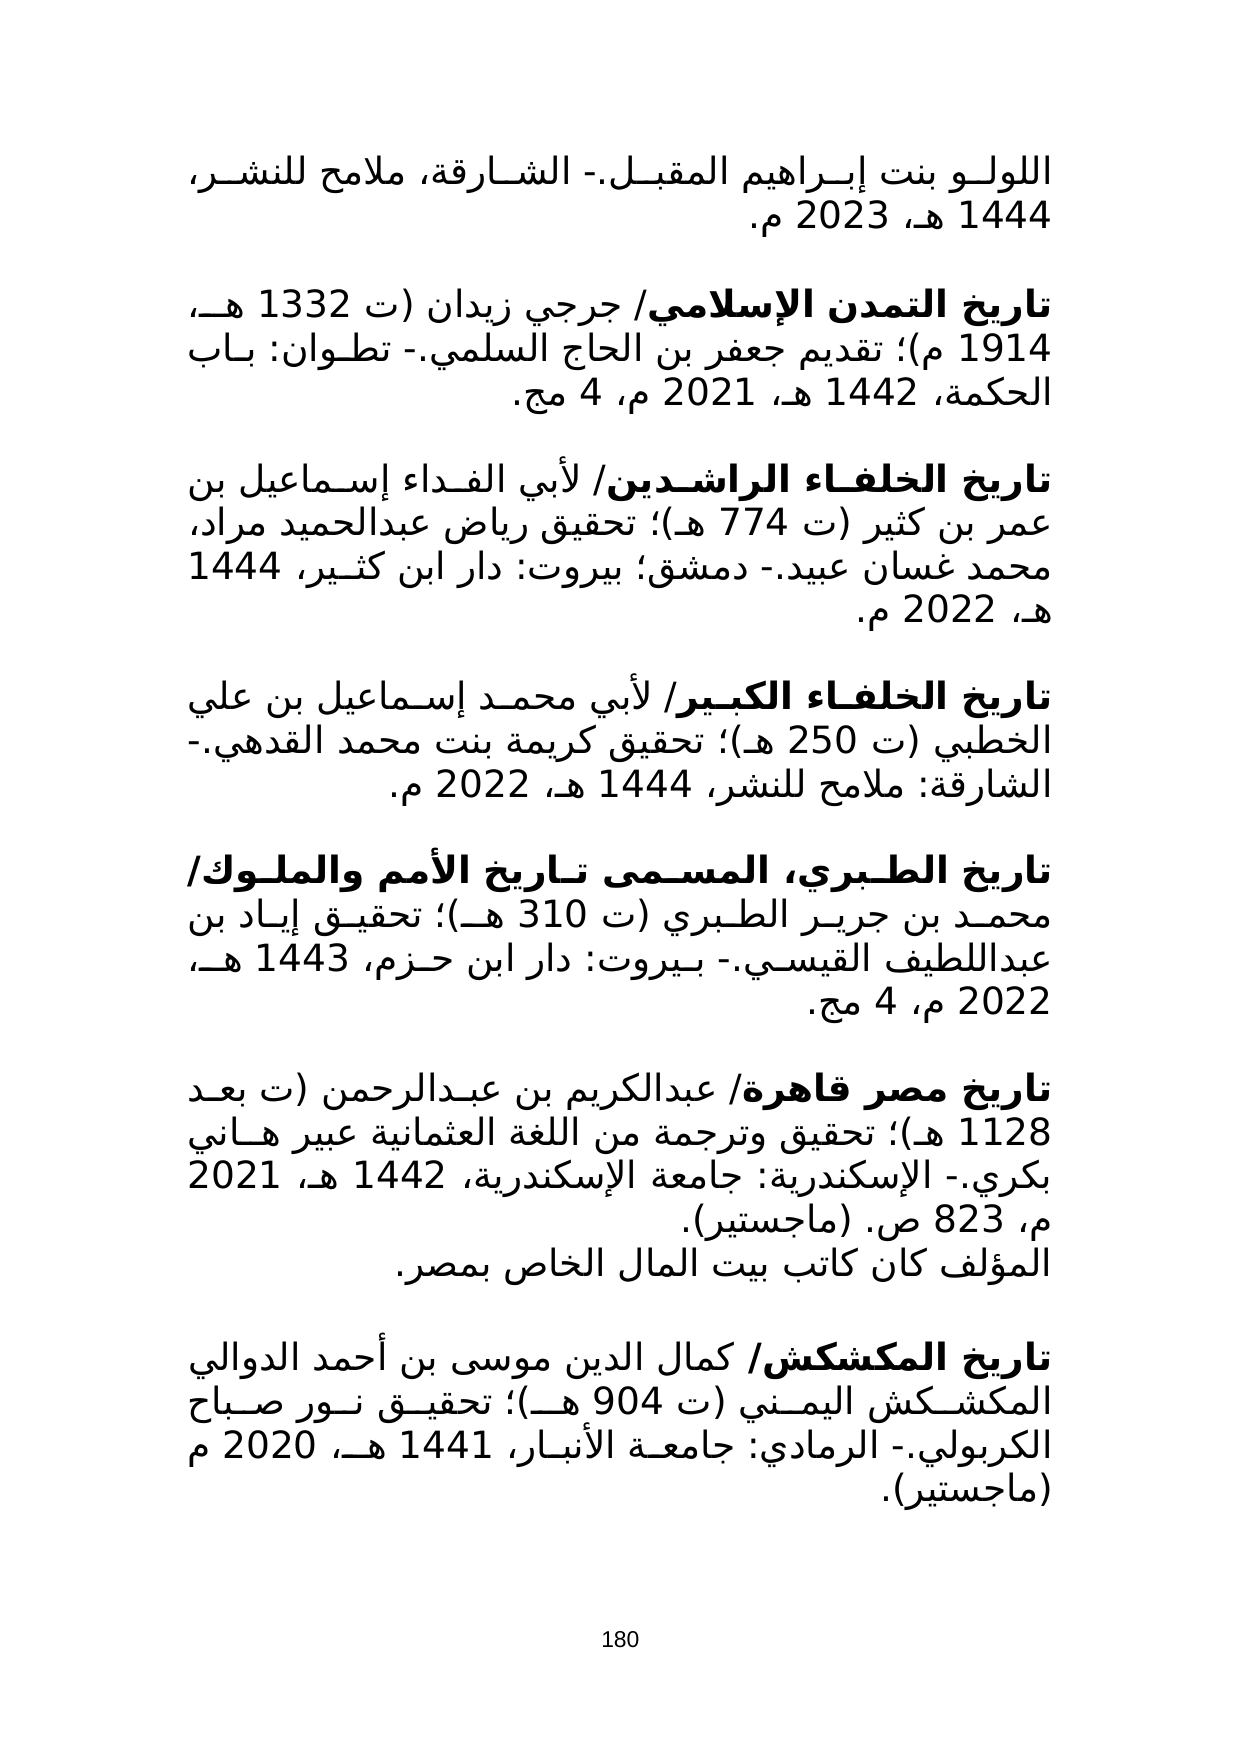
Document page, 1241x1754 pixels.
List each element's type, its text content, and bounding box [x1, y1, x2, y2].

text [187, 150, 1053, 237]
text تاريخ الخلفاء الكبير/ لأبي محمد إسماعيل بن علي الخطبي (ت 250 هـ)؛ تحقيق كريمة بنت محمد القدهي.- الشارقة: ملامح للنشر، 1444 هـ، 2022 م. [187, 675, 1053, 806]
text تاريخ الطبري، المسمى تاريخ الأمم والملوك/ محمد بن جرير الطبري (ت 310 هـ)؛ تحقيق إياد بن عبداللطيف القيسي.- بيروت: دار ابن حزم، 1443 هـ، 2022 م، 4 مج. [187, 849, 1053, 1023]
text تاريخ التمدن الإسلامي/ جرجي زيدان (ت 1332 هـ، 1914 م)؛ تقديم جعفر بن الحاج السلمي.- تطوان: باب الحكمة، 1442 هـ، 2021 م، 4 مج. [187, 283, 1053, 414]
text تاريخ الخلفاء الراشدين/ لأبي الفداء إسماعيل بن عمر بن كثير (ت 774 هـ)؛ تحقيق رياض عبدالحميد مراد، محمد غسان عبيد.- دمشق؛ بيروت: دار ابن كثير، 1444 هـ، 2022 م. [187, 457, 1053, 632]
text تاريخ المكشكش/ كمال الدين موسى بن أحمد الدوالي المكشكش اليمني (ت 904 هـ)؛ تحقيق نور صباح الكربولي.- الرمادي: جامعة الأنبار، 1441 هـ، 2020 م (ماجستير). [187, 1336, 1053, 1511]
text المؤلف كان كاتب بيت المال الخاص بمصر. [187, 1241, 1053, 1285]
text تاريخ مصر قاهرة/ عبدالكريم بن عبدالرحمن (ت بعد 1128 هـ)؛ تحقيق وترجمة من اللغة العثمانية عبير هاني بكري.- الإسكندرية: جامعة الإسكندرية، 1442 هـ، 2021 م، 823 ص. (ماجستير). [187, 1067, 1053, 1241]
